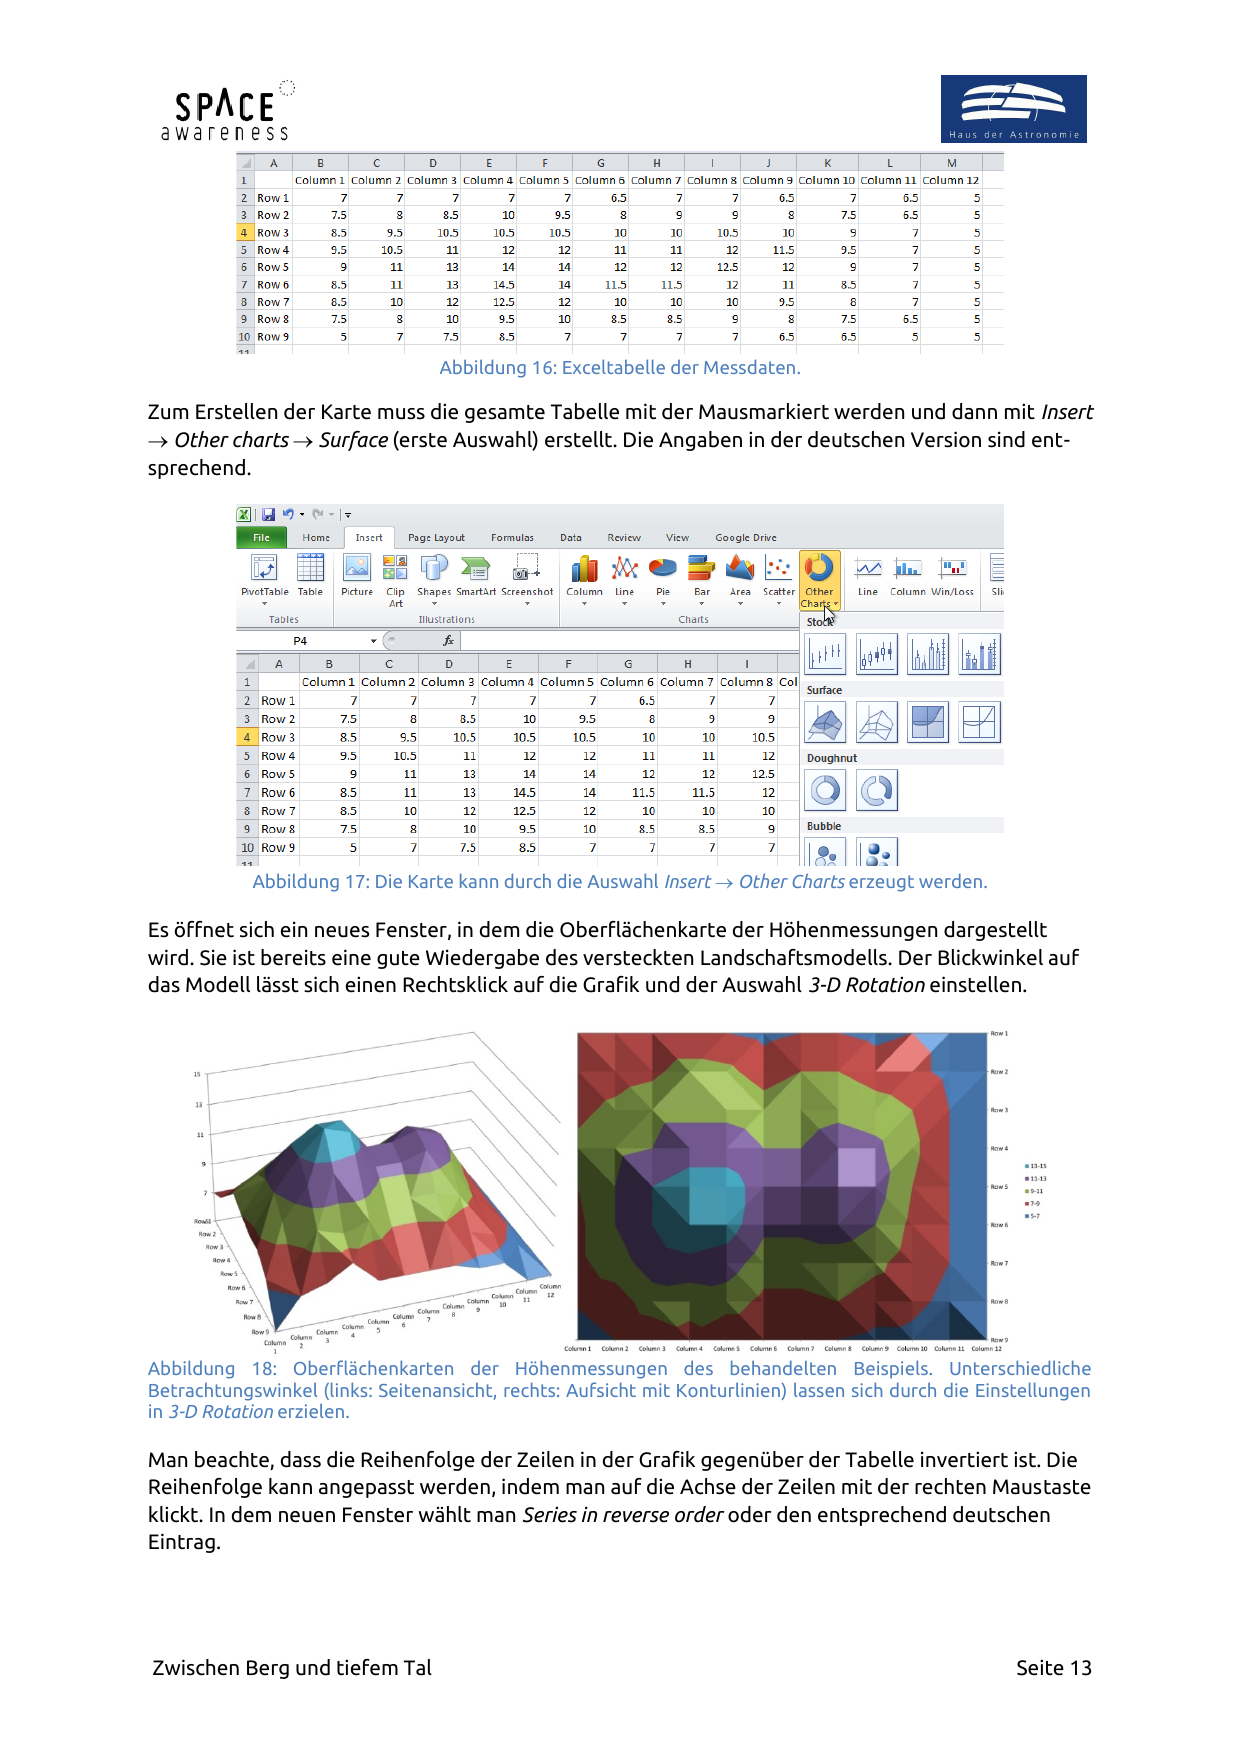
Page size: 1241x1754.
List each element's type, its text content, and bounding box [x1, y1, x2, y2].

text Man beachte, dass die Reihenfolge der Zeilen in der Grafik gegenüber der Tabelle invertiert ist. Die Reihenfolge kann angepasst werden, indem man auf die Achse der Zeilen mit der rechten Maustaste klickt. In dem neuen Fenster wählt man Series in reverse order oder den entsprechend deutschen Eintrag. [148, 1447, 1093, 1553]
picture [236, 504, 1004, 866]
picture [941, 75, 1087, 143]
picture [192, 1025, 1049, 1358]
text Es öffnet sich ein neues Fenster, in dem die Oberflächenkarte der Höhenmessungen dargestellt wird. Sie ist bereits eine gute Wiedergabe des versteckten Landschaftsmodells. Der Blickwinkel auf das Modell lässt sich einen Rechtsklick auf die Grafik und der Auswahl 3-D Rotation einstellen. [148, 918, 1093, 997]
text Zum Erstellen der Karte muss die gesamte Tabelle mit der Mausmarkiert werden und dann mit Insert Other charts Surface (erste Auswahl) erstellt. Die Angaben in der deutschen Version sind entsprechend. [148, 399, 1093, 480]
picture [147, 75, 1004, 354]
